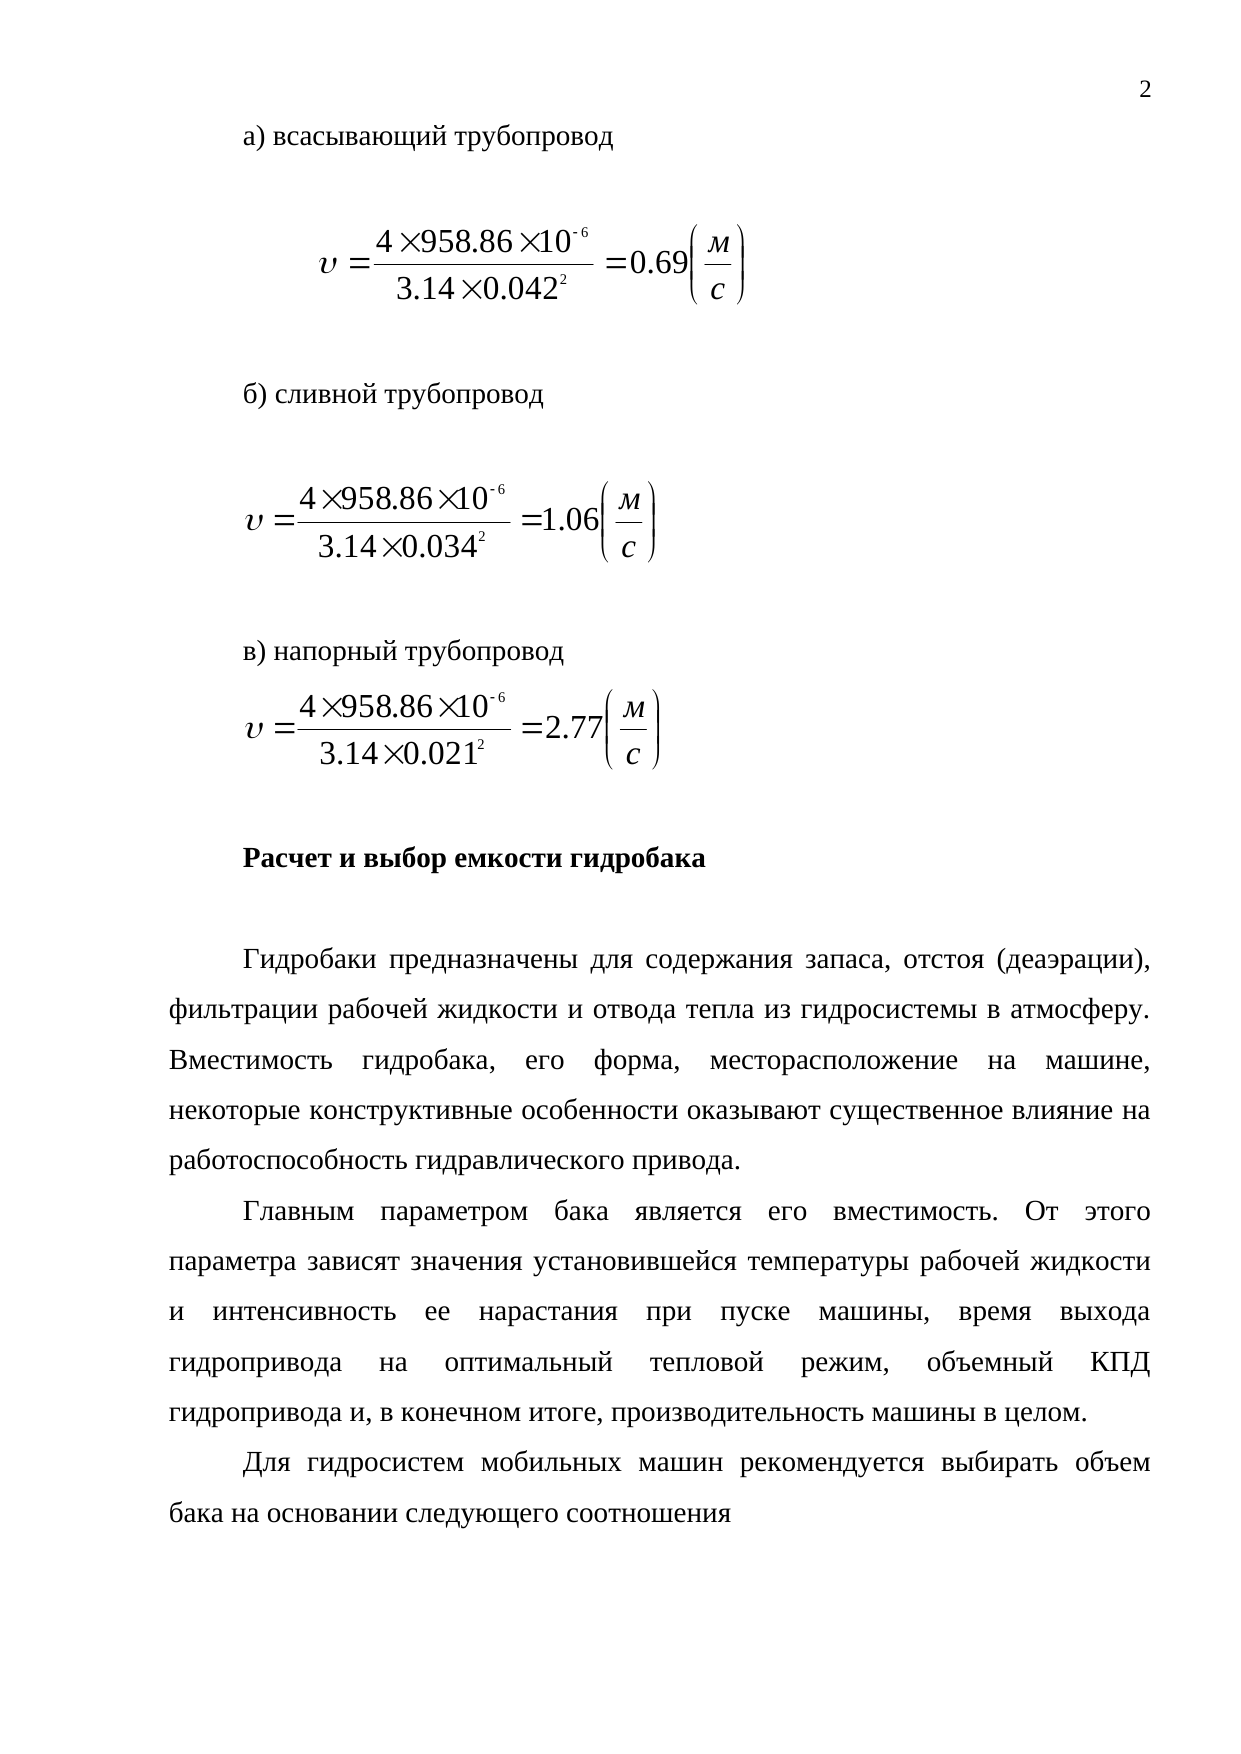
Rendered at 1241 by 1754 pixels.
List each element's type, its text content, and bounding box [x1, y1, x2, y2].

text Гидробаки предназначены для содержания запаса, отстоя (деаэрации), фильтрации рабочей жидкости и отвода тепла из гидросистемы в атмосферу. Вместимость гидробака, его форма, месторасположение на машине, некоторые конструктивные особенности оказывают существенное влияние на работоспособность гидравлического привода. [169, 941, 1152, 1176]
text Главным параметром бака является его вместимость. От этого параметра зависят значения установившейся температуры рабочей жидкости и интенсивность ее нарастания при пуске машины, время выхода гидропривода на оптимальный тепловой режим, объемный КПД гидропривода и, в конечном итоге, производительность машины в целом. [169, 1193, 1152, 1428]
text в) напорный трубопровод [169, 633, 1152, 667]
text Расчет и выбор емкости гидробака [169, 841, 1152, 874]
text а) всасывающий трубопровод [169, 118, 1152, 152]
text Для гидросистем мобильных машин рекомендуется выбирать объем бака на основании следующего соотношения [169, 1444, 1152, 1528]
text б) сливной трубопровод [169, 376, 1152, 409]
